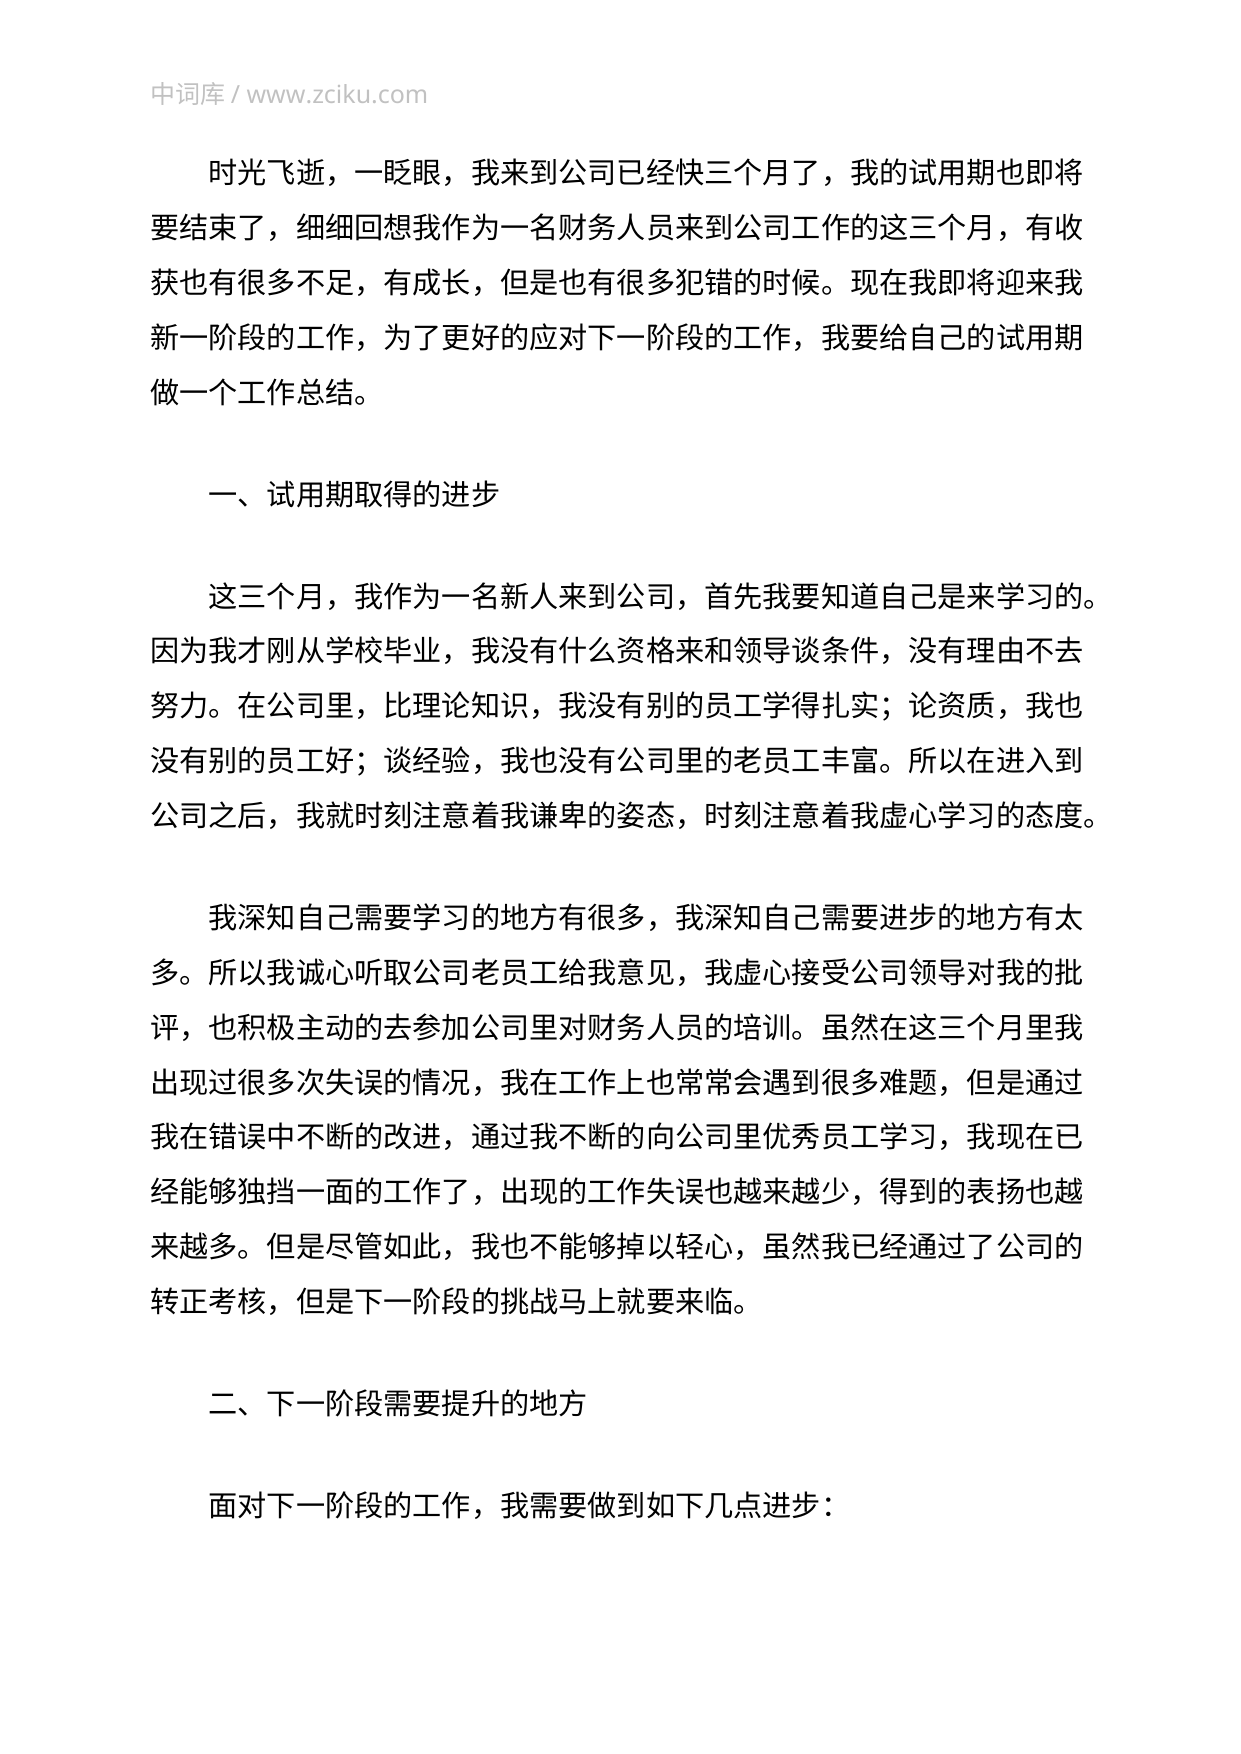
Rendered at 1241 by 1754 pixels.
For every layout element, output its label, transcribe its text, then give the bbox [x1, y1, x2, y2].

text 面对下一阶段的工作，我需要做到如下几点进步： [150, 1482, 1090, 1524]
text 时光飞逝，一眨眼，我来到公司已经快三个月了，我的试用期也即将要结束了，细细回想我作为一名财务人员来到公司工作的这三个月，有收获也有很多不足，有成长，但是也有很多犯错的时候。现在我即将迎来我新一阶段的工作，为了更好的应对下一阶段的工作，我要给自己的试用期做一个工作总结。 [150, 150, 1090, 412]
text 二、下一阶段需要提升的地方 [150, 1381, 1090, 1423]
text 一、试用期取得的进步 [150, 471, 1090, 514]
text 这三个月，我作为一名新人来到公司，首先我要知道自己是来学习的。因为我才刚从学校毕业，我没有什么资格来和领导谈条件，没有理由不去努力。在公司里，比理论知识，我没有别的员工学得扎实；论资质，我也没有别的员工好；谈经验，我也没有公司里的老员工丰富。所以在进入到公司之后，我就时刻注意着我谦卑的姿态，时刻注意着我虚心学习的态度。 [150, 573, 1090, 835]
text 我深知自己需要学习的地方有很多，我深知自己需要进步的地方有太多。所以我诚心听取公司老员工给我意见，我虚心接受公司领导对我的批评，也积极主动的去参加公司里对财务人员的培训。虽然在这三个月里我出现过很多次失误的情况，我在工作上也常常会遇到很多难题，但是通过我在错误中不断的改进，通过我不断的向公司里优秀员工学习，我现在已经能够独挡一面的工作了，出现的工作失误也越来越少，得到的表扬也越来越多。但是尽管如此，我也不能够掉以轻心，虽然我已经通过了公司的转正考核，但是下一阶段的挑战马上就要来临。 [150, 894, 1090, 1321]
